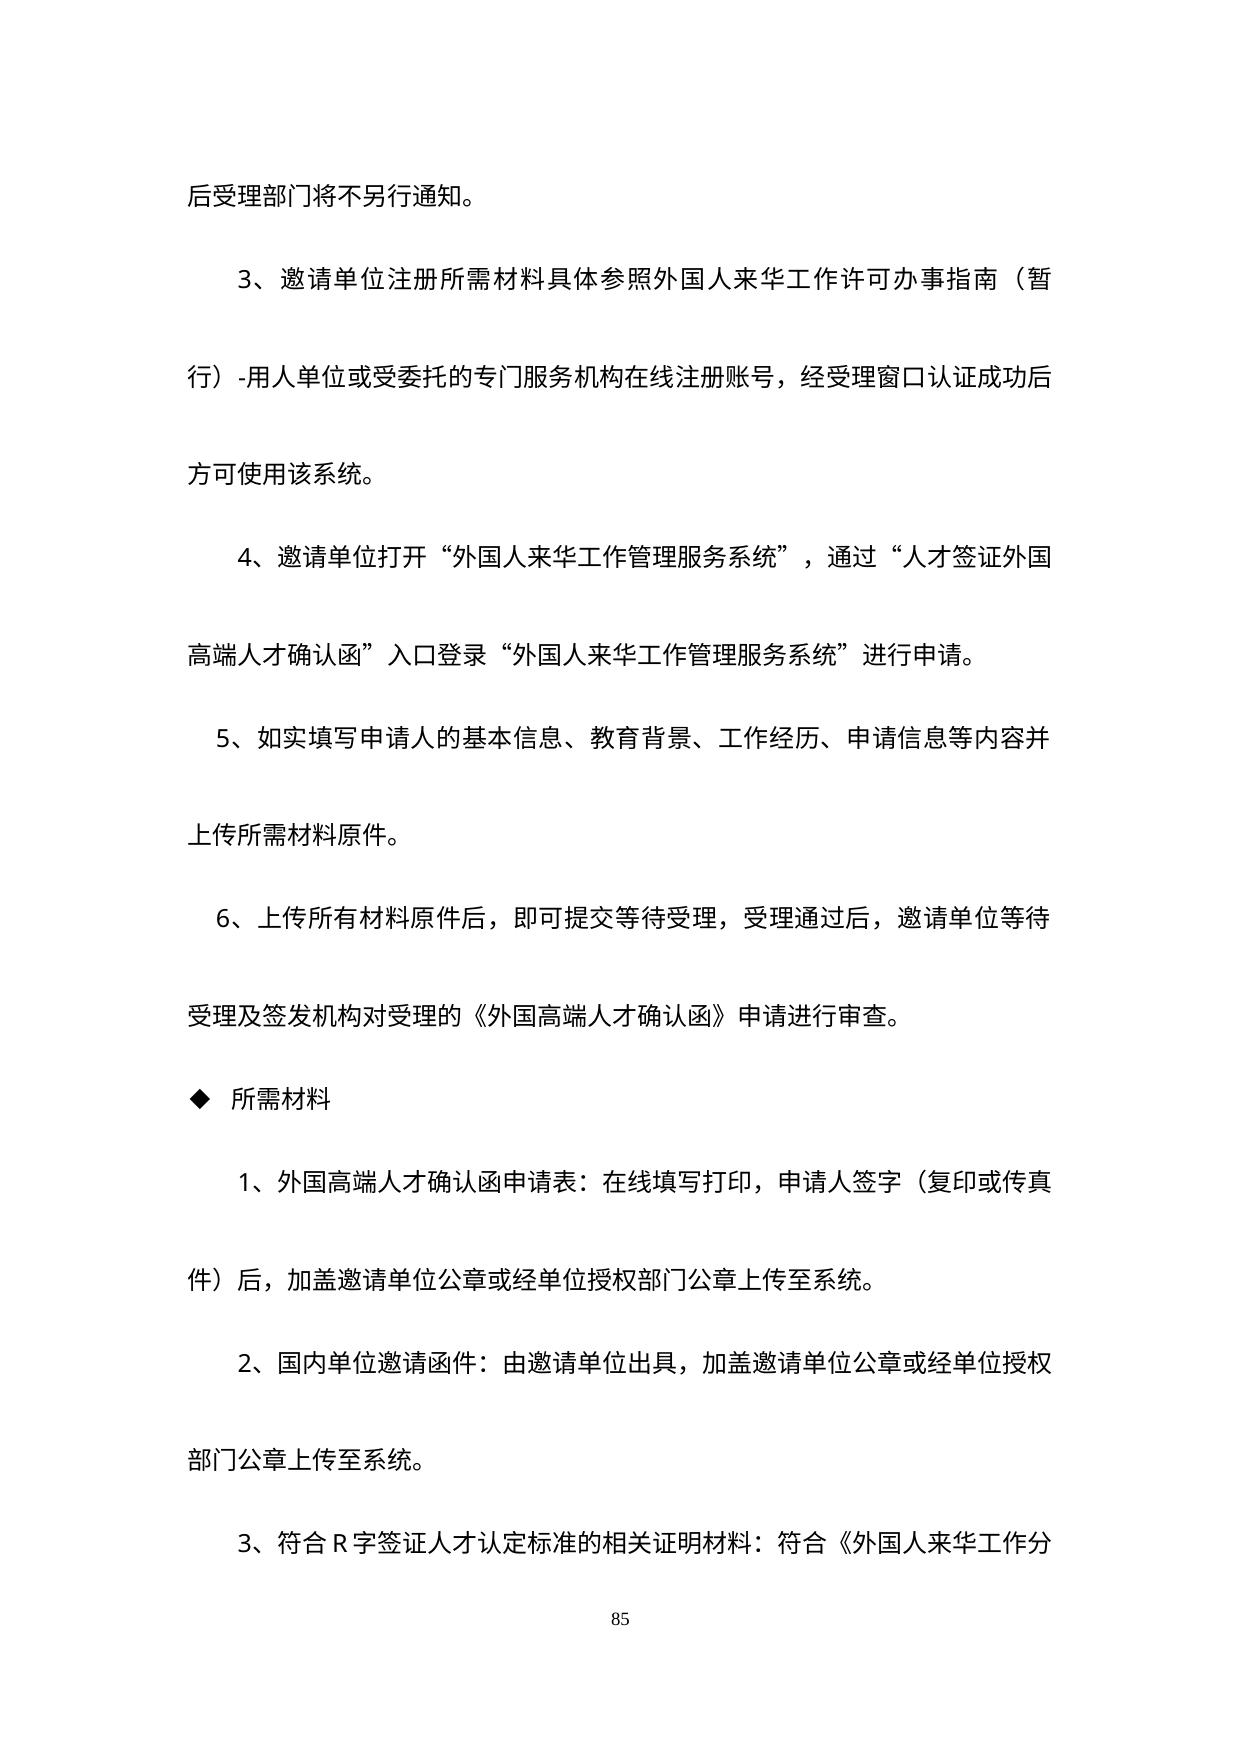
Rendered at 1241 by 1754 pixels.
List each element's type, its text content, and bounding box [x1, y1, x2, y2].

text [187, 1509, 1053, 1574]
list 所需材料 [187, 1065, 1053, 1130]
text 2、国内单位邀请函件：由邀请单位出具，加盖邀请单位公章或经单位授权部门公章上传至系统。 [187, 1329, 1053, 1491]
text 1、外国高端人才确认函申请表：在线填写打印，申请人签字（复印或传真件）后，加盖邀请单位公章或经单位授权部门公章上传至系统。 [187, 1148, 1053, 1311]
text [187, 162, 1053, 227]
text 6、上传所有材料原件后，即可提交等待受理，受理通过后，邀请单位等待受理及签发机构对受理的《外国高端人才确认函》申请进行审查。 [187, 884, 1053, 1047]
text 3、邀请单位注册所需材料具体参照外国人来华工作许可办事指南（暂行）-用人单位或受委托的专门服务机构在线注册账号，经受理窗口认证成功后方可使用该系统。 [187, 245, 1053, 505]
text 5、如实填写申请人的基本信息、教育背景、工作经历、申请信息等内容并上传所需材料原件。 [187, 704, 1053, 866]
text 4、邀请单位打开“外国人来华工作管理服务系统”，通过“人才签证外国高端人才确认函”入口登录“外国人来华工作管理服务系统”进行申请。 [187, 523, 1053, 686]
